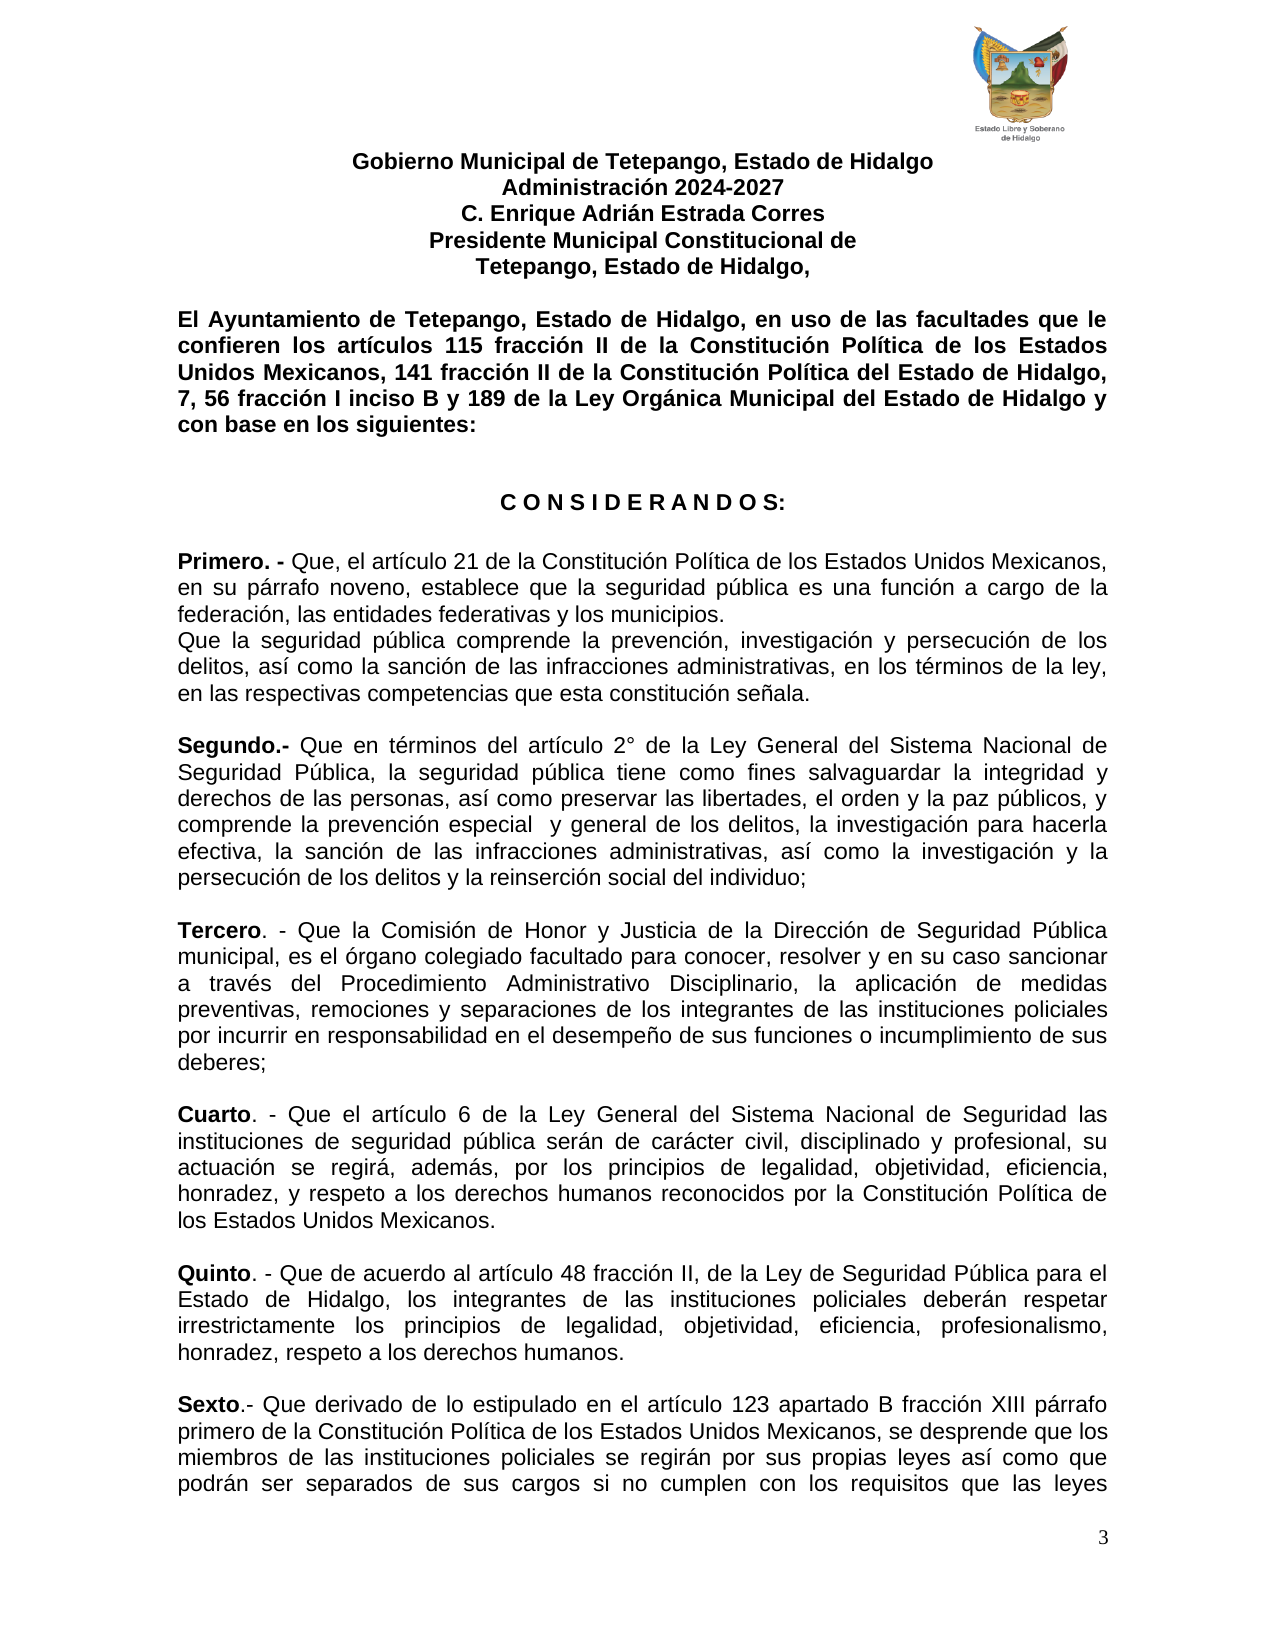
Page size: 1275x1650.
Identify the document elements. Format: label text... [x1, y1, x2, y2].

text Presidente Municipal Constitucional de [177, 227, 1108, 253]
text Administración 2024-2027 [177, 174, 1108, 200]
text Que la seguridad pública comprende la prevención, investigación y persecución de los delitos, así como la sanción de las infracciones administrativas, en los términos de la ley, en las respectivas competencias que esta constitución señala. [177, 627, 1108, 706]
text C. Enrique Adrián Estrada Corres [177, 200, 1108, 227]
text Cuarto. - Que el artículo 6 de la Ley General del Sistema Nacional de Seguridad las instituciones de seguridad pública serán de carácter civil, disciplinado y profesional, su actuación se regirá, además, por los principios de legalidad, objetividad, eficiencia, honradez, y respeto a los derechos humanos reconocidos por la Constitución Política de los Estados Unidos Mexicanos. [177, 1101, 1108, 1233]
text Gobierno Municipal de Tetepango, Estado de Hidalgo [177, 148, 1108, 174]
text Quinto. - Que de acuerdo al artículo 48 fracción II, de la Ley de Seguridad Pública para el Estado de Hidalgo, los integrantes de las instituciones policiales deberán respetar irrestrictamente los principios de legalidad, objetividad, eficiencia, profesionalismo, honradez, respeto a los derechos humanos. [177, 1259, 1108, 1365]
text Primero. - Que, el artículo 21 de la Constitución Política de los Estados Unidos Mexicanos, en su párrafo noveno, establece que la seguridad pública es una función a cargo de la federación, las entidades federativas y los municipios. [177, 548, 1108, 627]
text Tercero. - Que la Comisión de Honor y Justicia de la Dirección de Seguridad Pública municipal, es el órgano colegiado facultado para conocer, resolver y en su caso sancionar a través del Procedimiento Administrativo Disciplinario, la aplicación de medidas preventivas, remociones y separaciones de los integrantes de las instituciones policiales por incurrir en responsabilidad en el desempeño de sus funciones o incumplimiento de sus deberes; [177, 917, 1108, 1075]
text El Ayuntamiento de Tetepango, Estado de Hidalgo, en uso de las facultades que le confieren los artículos 115 fracción II de la Constitución Política de los Estados Unidos Mexicanos, 141 fracción II de la Constitución Política del Estado de Hidalgo, 7, 56 fracción I inciso B y 189 de la Ley Orgánica Municipal del Estado de Hidalgo y con base en los siguientes: [177, 306, 1108, 438]
text Tetepango, Estado de Hidalgo, [177, 253, 1108, 279]
subtitle C O N S I D E R A N D O S: [177, 489, 1108, 515]
text Segundo.- Que en términos del artículo 2° de la Ley General del Sistema Nacional de Seguridad Pública, la seguridad pública tiene como fines salvaguardar la integridad y derechos de las personas, así como preservar las libertades, el orden y la paz públicos, y comprende la prevención especial y general de los delitos, la investigación para hacerla efectiva, la sanción de las infracciones administrativas, así como la investigación y la persecución de los delitos y la reinserción social del individuo; [177, 732, 1108, 891]
picture [971, 24, 1070, 142]
